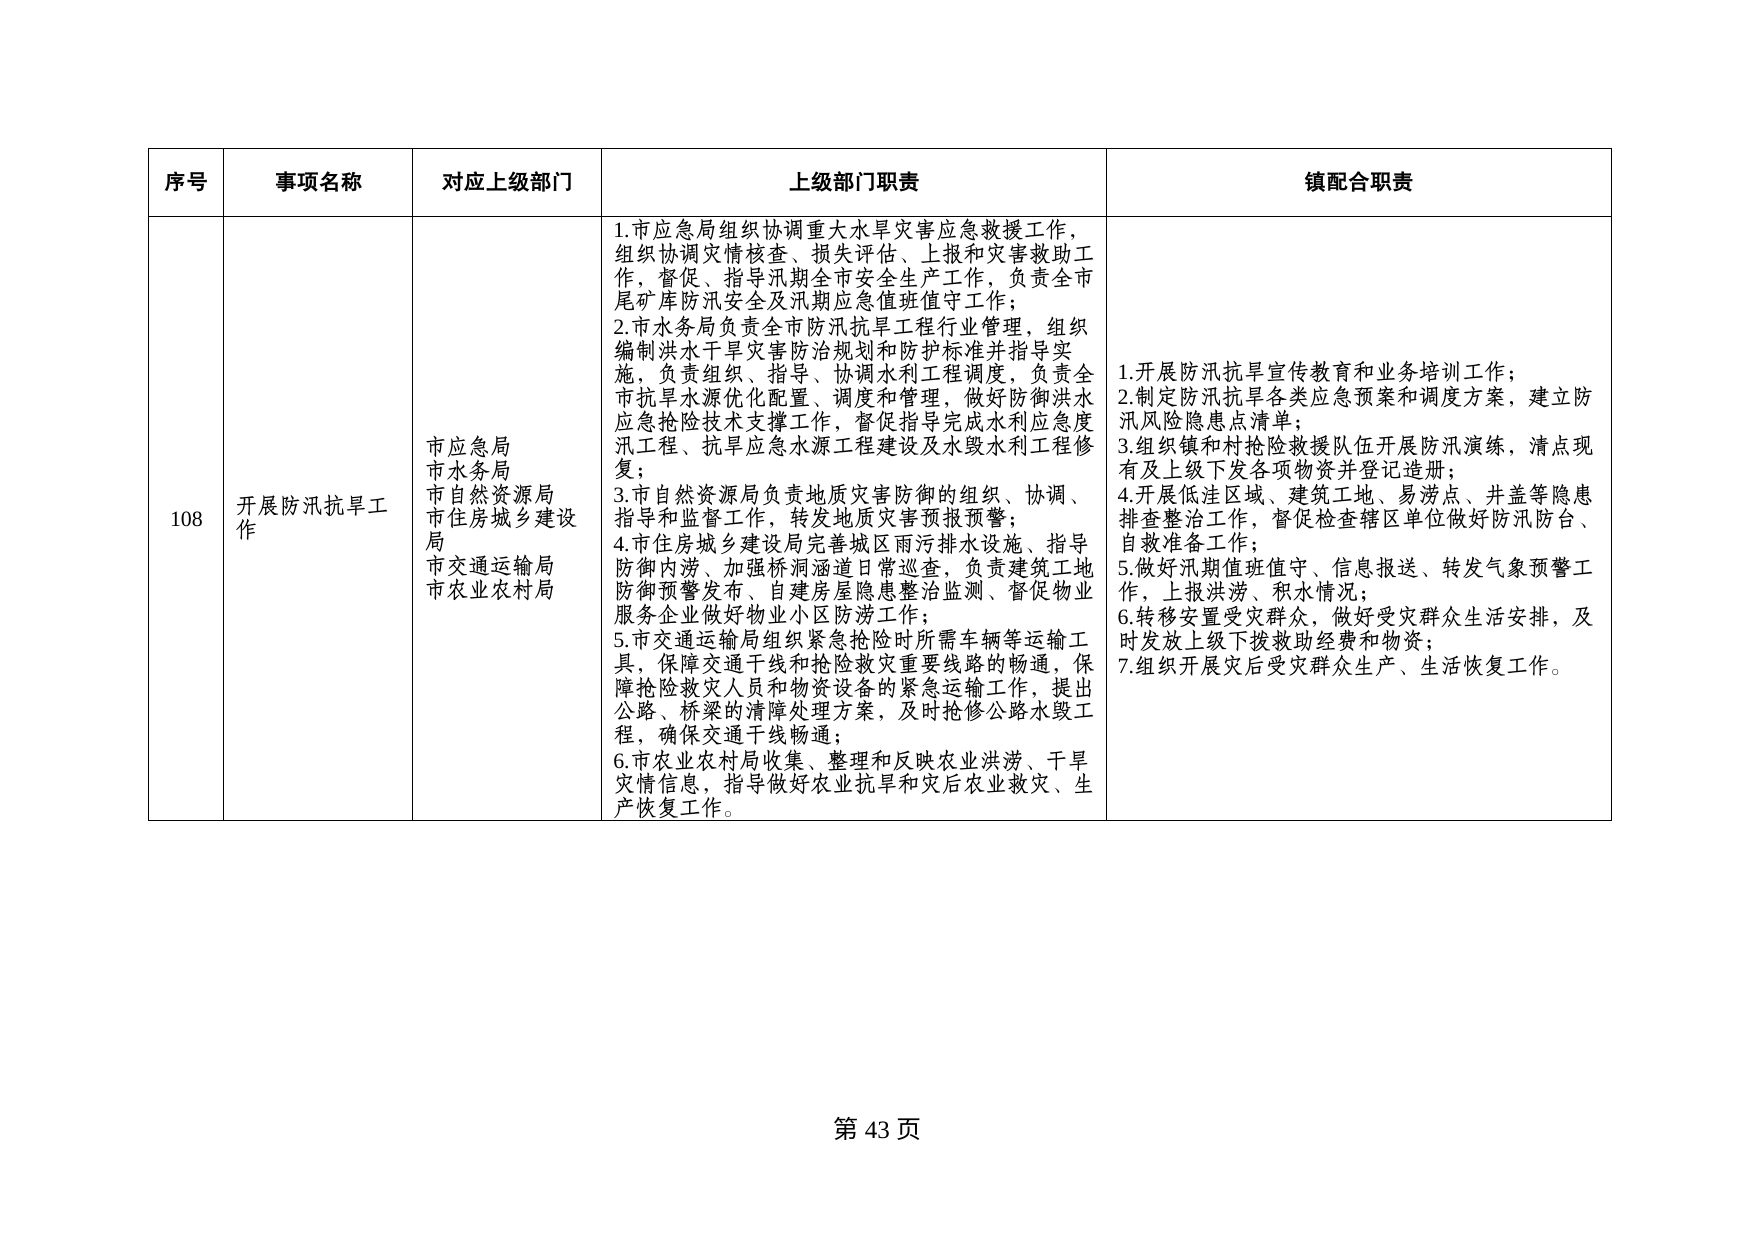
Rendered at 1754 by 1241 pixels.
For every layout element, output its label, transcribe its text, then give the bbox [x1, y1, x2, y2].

table_cell 1.市应急局组织协调重大水旱灾害应急救援工作，组织协调灾情核查、损失评估、上报和灾害救助工作，督促、指导汛期全市安全生产工作，负责全市尾矿库防汛安全及汛期应急值班值守工作； 2.市水务局负责全市防汛抗旱工程行业管理，组织编制洪水干旱灾害防治规划和防护标准并指导实施，负责组织、指导、协调水利工程调度，负责全市抗旱水源优化配置、调度和管理，做好防御洪水应急抢险技术支撑工作，督促指导完成水利应急度汛工程、抗旱应急水源工程建设及水毁水利工程修复； 3.市自然资源局负责地质灾害防御的组织、协调、指导和监督工作，转发地质灾害预报预警； 4.市住房城乡建设局完善城区雨污排水设施、指导防御内涝、加强桥洞涵道日常巡查，负责建筑工地防御预警发布、自建房屋隐患整治监测、督促物业服务企业做好物业小区防涝工作； 5.市交通运输局组织紧急抢险时所需车辆等运输工具，保障交通干线和抢险救灾重要线路的畅通，保障抢险救灾人员和物资设备的紧急运输工作，提出公路、桥梁的清障处理方案，及时抢修公路水毁工程，确保交通干线畅通； 6.市农业农村局收集、整理和反映农业洪涝、干旱灾情信息，指导做好农业抗旱和灾后农业救灾、生产恢复工作。 [602, 217, 1106, 820]
table_header 序号 [149, 149, 223, 216]
table_cell 市应急局 市水务局 市自然资源局 市住房城乡建设局 市交通运输局 市农业农村局 [413, 217, 601, 820]
table_header 镇配合职责 [1107, 149, 1611, 216]
table_cell 108 [149, 217, 223, 820]
table_cell 开展防汛抗旱工作 [224, 217, 412, 820]
table_cell 1.开展防汛抗旱宣传教育和业务培训工作； 2.制定防汛抗旱各类应急预案和调度方案，建立防汛风险隐患点清单； 3.组织镇和村抢险救援队伍开展防汛演练，清点现有及上级下发各项物资并登记造册； 4.开展低洼区域、建筑工地、易涝点、井盖等隐患排查整治工作，督促检查辖区单位做好防汛防台、自救准备工作； 5.做好汛期值班值守、信息报送、转发气象预警工作，上报洪涝、积水情况； 6.转移安置受灾群众，做好受灾群众生活安排，及时发放上级下拨救助经费和物资； 7.组织开展灾后受灾群众生产、生活恢复工作。 [1107, 217, 1611, 820]
table_header 上级部门职责 [602, 149, 1106, 216]
table_header 事项名称 [224, 149, 412, 216]
table_header 对应上级部门 [413, 149, 601, 216]
